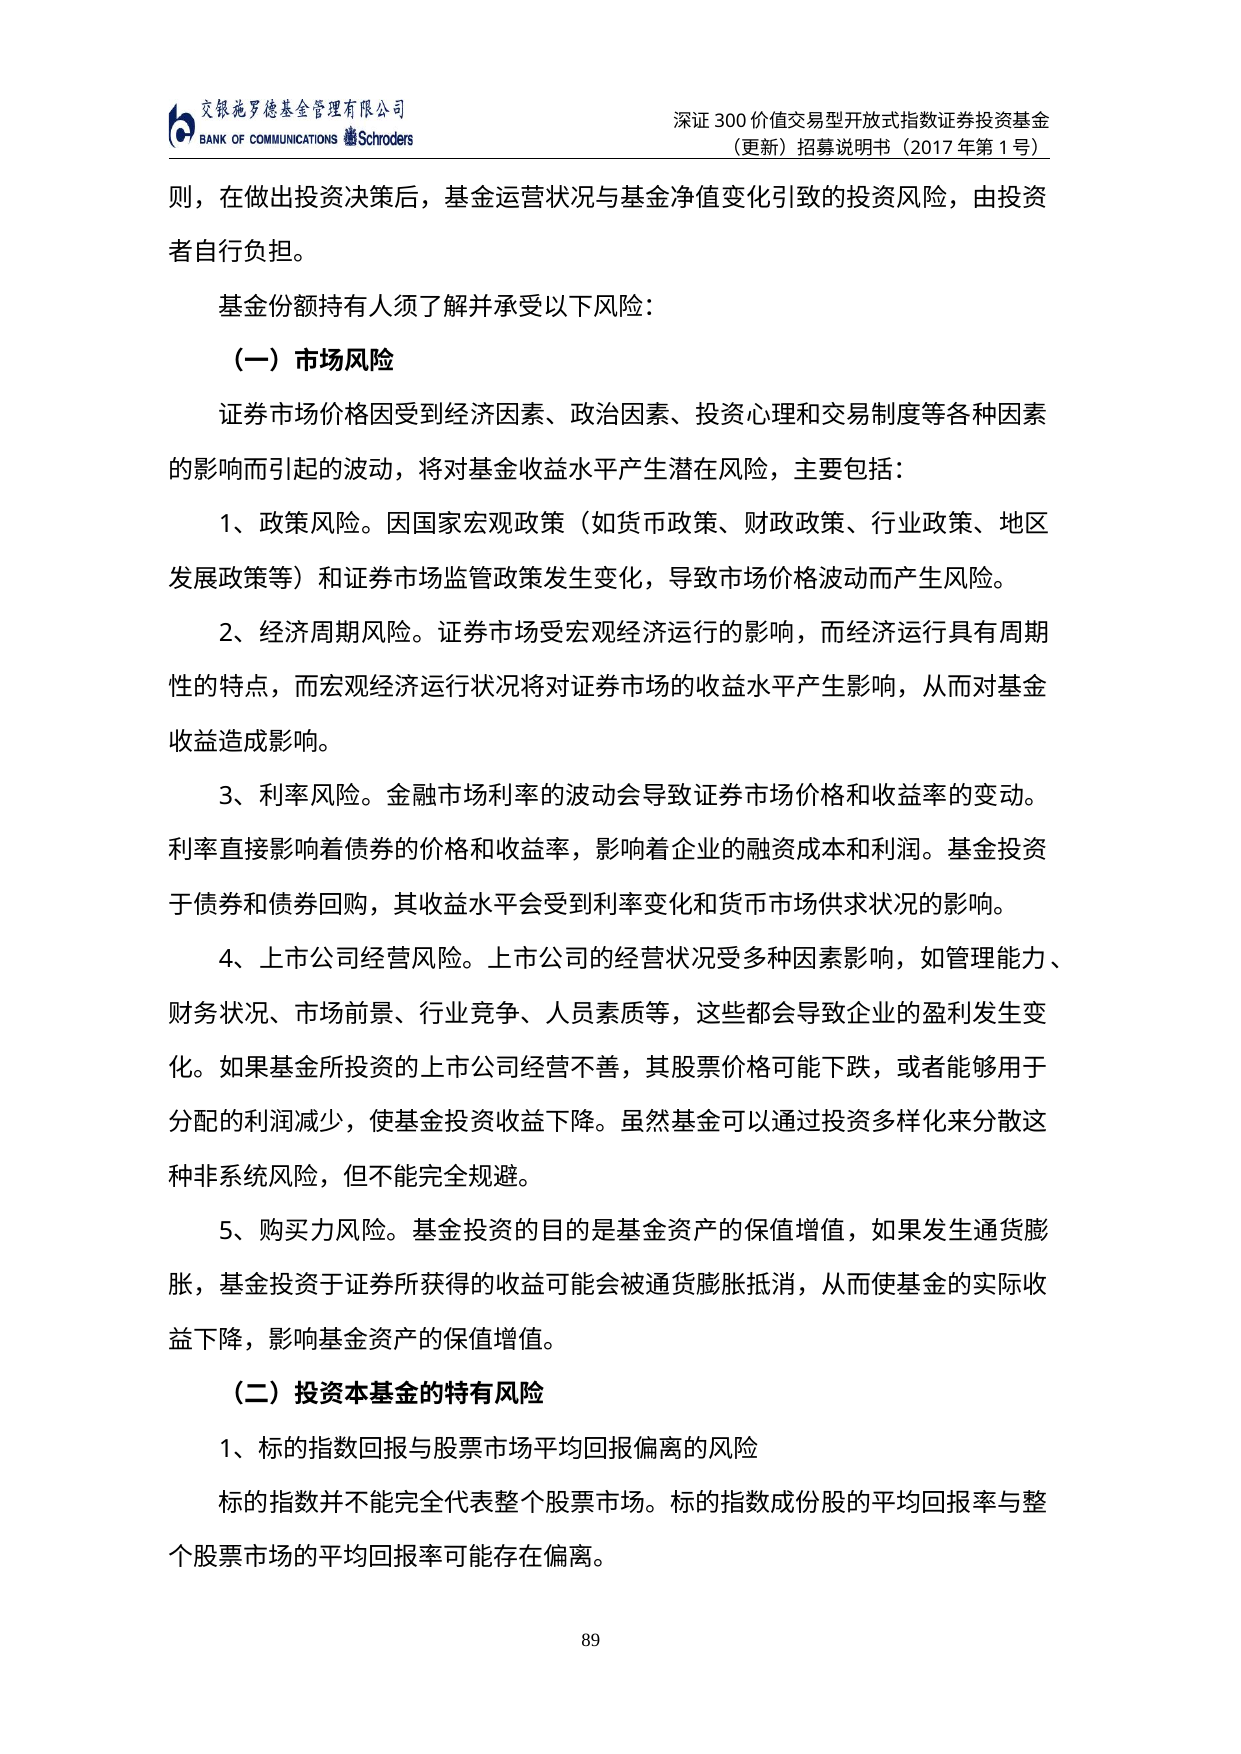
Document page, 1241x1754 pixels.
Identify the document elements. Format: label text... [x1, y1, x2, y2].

text 基金份额持有人须了解并承受以下风险： [169, 286, 1050, 322]
text 证券市场价格因受到经济因素、政治因素、投资心理和交易制度等各种因素的影响而引起的波动，将对基金收益水平产生潜在风险，主要包括： [169, 395, 1050, 486]
text 3、利率风险。金融市场利率的波动会导致证券市场价格和收益率的变动。利率直接影响着债券的价格和收益率，影响着企业的融资成本和利润。基金投资于债券和债券回购，其收益水平会受到利率变化和货币市场供求状况的影响。 [169, 776, 1050, 921]
text 2、经济周期风险。证券市场受宏观经济运行的影响，而经济运行具有周期性的特点，而宏观经济运行状况将对证券市场的收益水平产生影响，从而对基金收益造成影响。 [169, 612, 1050, 757]
text 1、政策风险。因国家宏观政策（如货币政策、财政政策、行业政策、地区发展政策等）和证券市场监管政策发生变化，导致市场价格波动而产生风险。 [169, 504, 1050, 594]
text 5、购买力风险。基金投资的目的是基金资产的保值增值，如果发生通货膨胀，基金投资于证券所获得的收益可能会被通货膨胀抵消，从而使基金的实际收益下降，影响基金资产的保值增值。 [169, 1211, 1050, 1356]
picture [168, 99, 413, 148]
text 标的指数并不能完全代表整个股票市场。标的指数成份股的平均回报率与整个股票市场的平均回报率可能存在偏离。 [169, 1482, 1050, 1573]
text 基金管理人承诺以诚实信用、勤勉尽责的原则管理和运用基金资产，但不保证本基金一定盈利，也不保证最低收益。基金管理人管理的其他基金的业绩不构成对本基金业绩表现的保证。基金管理人提醒投资者基金投资的“买者自负”原则，在做出投资决策后，基金运营状况与基金净值变化引致的投资风险，由投资者自行负担。 [169, 177, 1050, 268]
text （二）投资本基金的特有风险 [169, 1374, 1050, 1410]
text （一）市场风险 [169, 341, 1050, 377]
text 1、标的指数回报与股票市场平均回报偏离的风险 [169, 1428, 1050, 1464]
text 4、上市公司经营风险。上市公司的经营状况受多种因素影响，如管理能力、财务状况、市场前景、行业竞争、人员素质等，这些都会导致企业的盈利发生变化。如果基金所投资的上市公司经营不善，其股票价格可能下跌，或者能够用于分配的利润减少，使基金投资收益下降。虽然基金可以通过投资多样化来分散这种非系统风险，但不能完全规避。 [169, 939, 1050, 1192]
